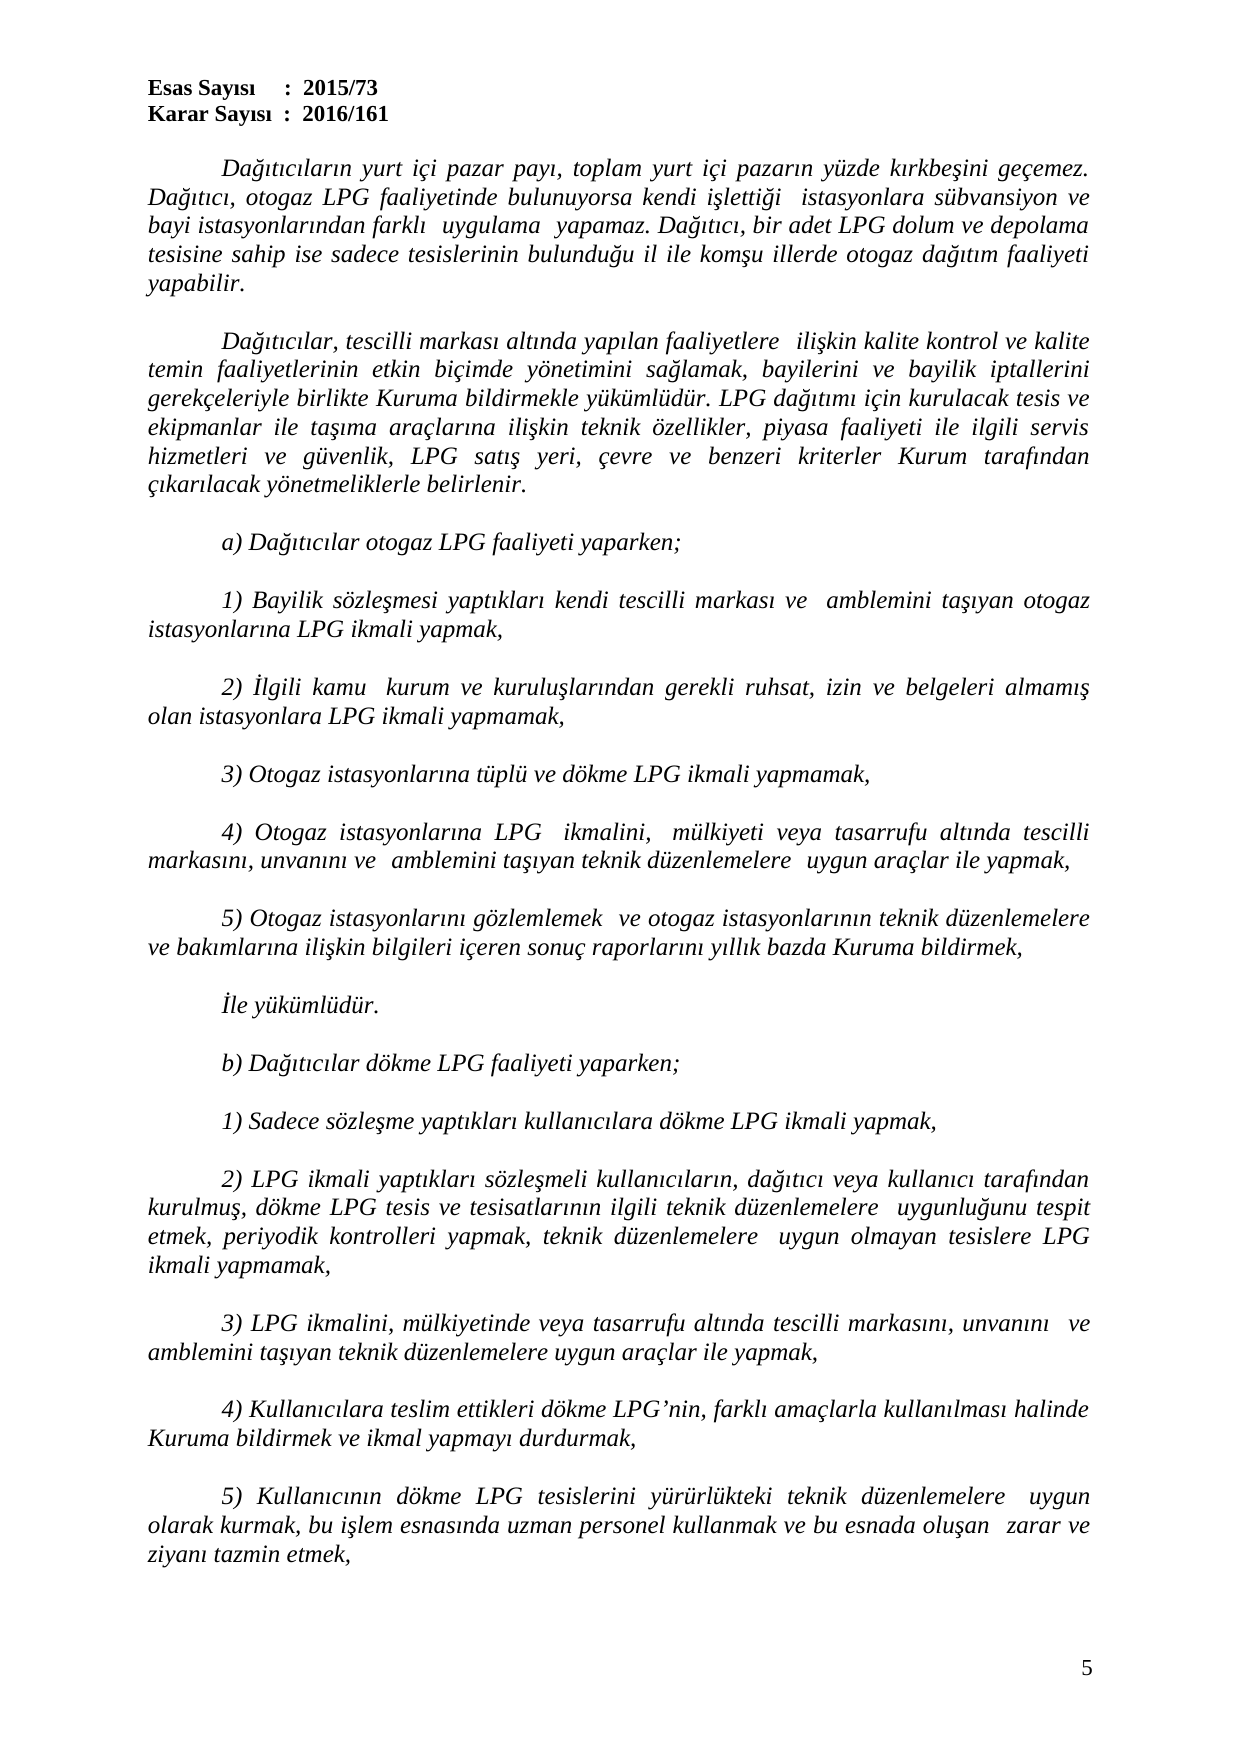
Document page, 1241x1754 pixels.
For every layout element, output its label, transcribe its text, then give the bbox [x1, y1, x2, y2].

text İle yükümlüdür. [148, 990, 1093, 1019]
text 1) Sadece sözleşme yaptıkları kullanıcılara dökme LPG ikmali yapmak, [148, 1106, 1093, 1134]
text a) Dağıtıcılar otogaz LPG faaliyeti yaparken; [148, 527, 1093, 556]
text 5) Kullanıcının dökme LPG tesislerini yürürlükteki teknik düzenlemelere uygun olarak kurmak, bu işlem esnasında uzman personel kullanmak ve bu esnada oluşan zarar ve ziyanı tazmin etmek, [148, 1481, 1093, 1567]
text 5) Otogaz istasyonlarını gözlemlemek ve otogaz istasyonlarının teknik düzenlemelere ve bakımlarına ilişkin bilgileri içeren sonuç raporlarını yıllık bazda Kuruma bildirmek, [148, 903, 1093, 961]
text 3) Otogaz istasyonlarına tüplü ve dökme LPG ikmali yapmamak, [148, 759, 1093, 787]
text 4) Otogaz istasyonlarına LPG ikmalini, mülkiyeti veya tasarrufu altında tescilli markasını, unvanını ve amblemini taşıyan teknik düzenlemelere uygun araçlar ile yapmak, [148, 817, 1093, 874]
text 2) İlgili kamu kurum ve kuruluşlarından gerekli ruhsat, izin ve belgeleri almamış olan istasyonlara LPG ikmali yapmamak, [148, 672, 1093, 729]
text Dağıtıcılar, tescilli markası altında yapılan faaliyetlere ilişkin kalite kontrol ve kalite temin faaliyetlerinin etkin biçimde yönetimini sağlamak, bayilerini ve bayilik iptallerini gerekçeleriyle birlikte Kuruma bildirmekle yükümlüdür. LPG dağıtımı için kurulacak tesis ve ekipmanlar ile taşıma araçlarına ilişkin teknik özellikler, piyasa faaliyeti ile ilgili servis hizmetleri ve güvenlik, LPG satış yeri, çevre ve benzeri kriterler Kurum tarafından çıkarılacak yönetmeliklerle belirlenir. [148, 326, 1093, 498]
text b) Dağıtıcılar dökme LPG faaliyeti yaparken; [148, 1048, 1093, 1077]
text 2) LPG ikmali yaptıkları sözleşmeli kullanıcıların, dağıtıcı veya kullanıcı tarafından kurulmuş, dökme LPG tesis ve tesisatlarının ilgili teknik düzenlemelere uygunluğunu tespit etmek, periyodik kontrolleri yapmak, teknik düzenlemelere uygun olmayan tesislere LPG ikmali yapmamak, [148, 1164, 1093, 1279]
text 4) Kullanıcılara teslim ettikleri dökme LPG’nin, farklı amaçlarla kullanılması halinde Kuruma bildirmek ve ikmal yapmayı durdurmak, [148, 1394, 1093, 1452]
text Dağıtıcıların yurt içi pazar payı, toplam yurt içi pazarın yüzde kırkbeşini geçemez. Dağıtıcı, otogaz LPG faaliyetinde bulunuyorsa kendi işlettiği istasyonlara sübvansiyon ve bayi istasyonlarından farklı uygulama yapamaz. Dağıtıcı, bir adet LPG dolum ve depolama tesisine sahip ise sadece tesislerinin bulunduğu il ile komşu illerde otogaz dağıtım faaliyeti yapabilir. [148, 153, 1093, 297]
text 3) LPG ikmalini, mülkiyetinde veya tasarrufu altında tescilli markasını, unvanını ve amblemini taşıyan teknik düzenlemelere uygun araçlar ile yapmak, [148, 1308, 1093, 1365]
text 1) Bayilik sözleşmesi yaptıkları kendi tescilli markası ve amblemini taşıyan otogaz istasyonlarına LPG ikmali yapmak, [148, 585, 1093, 643]
